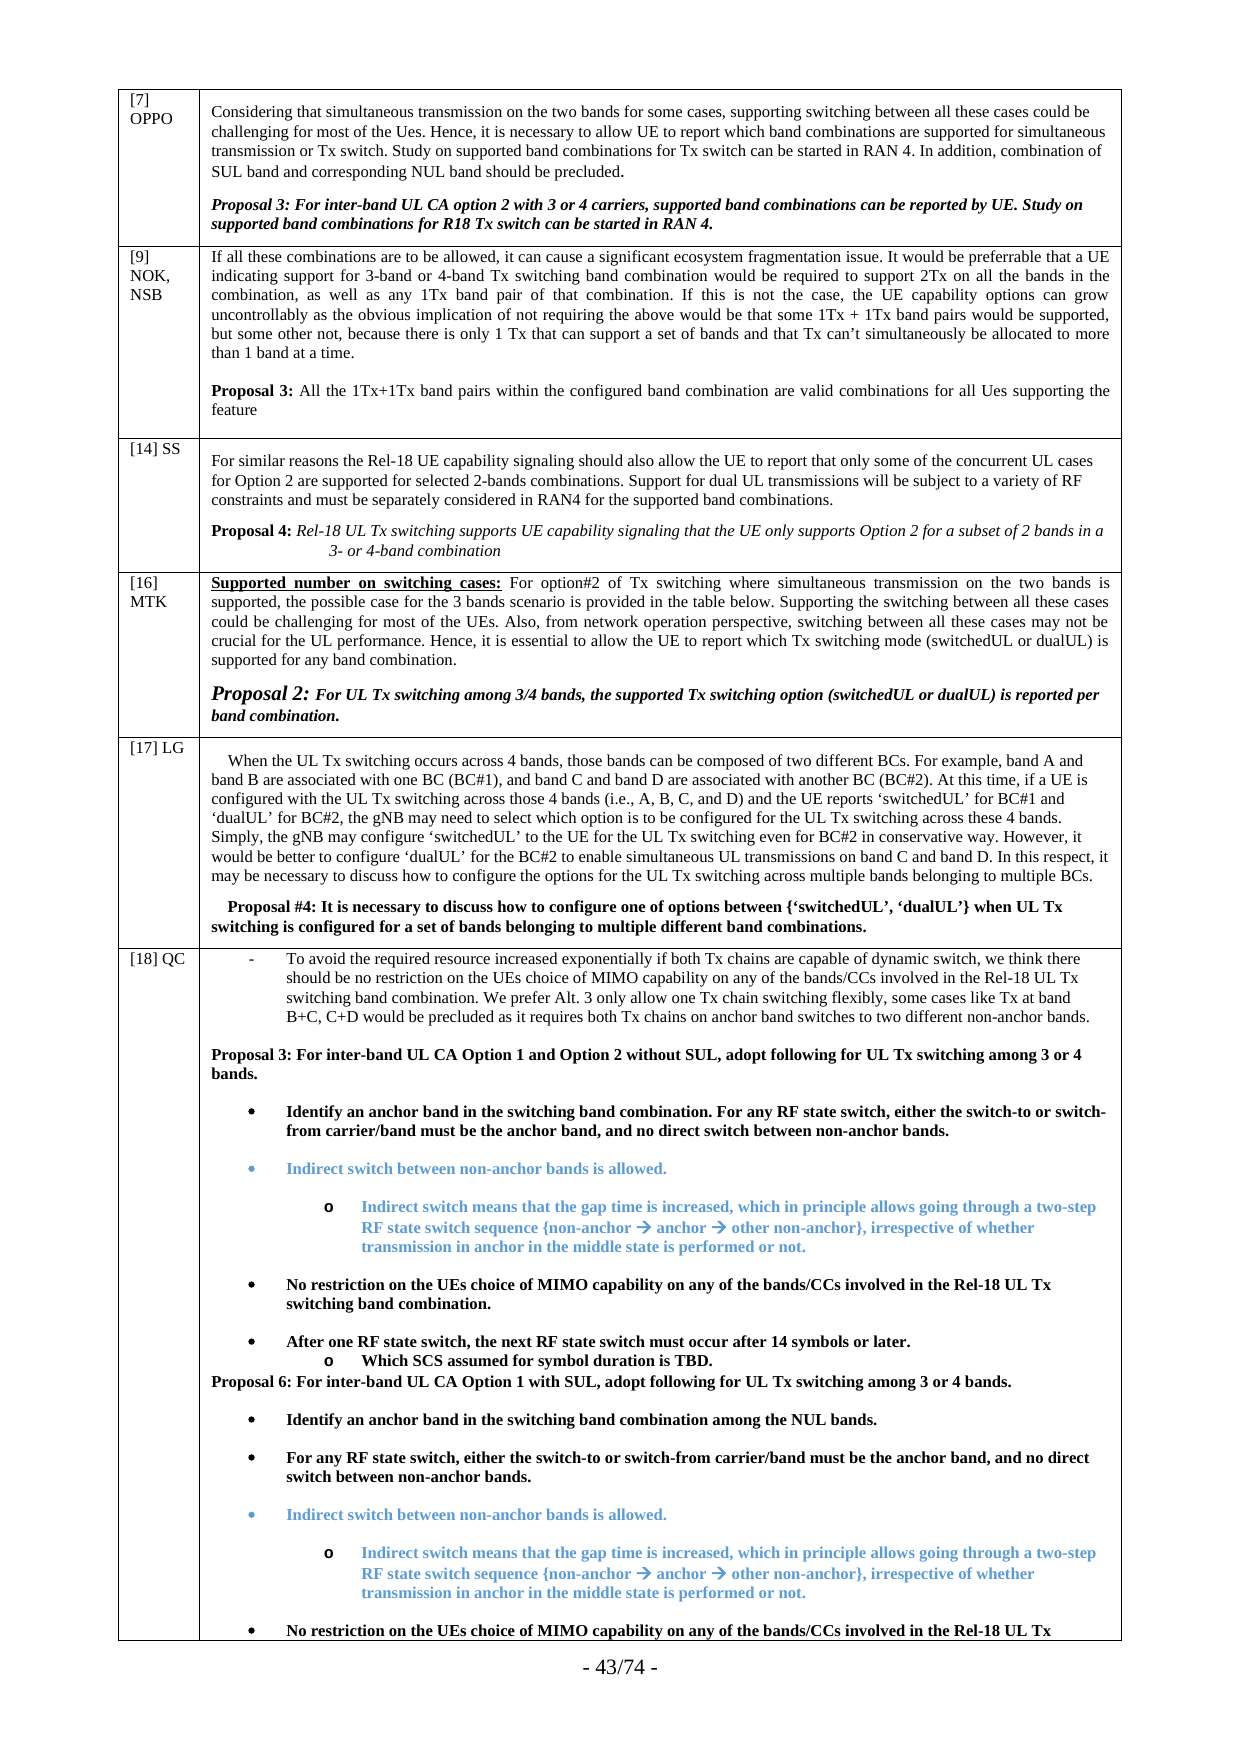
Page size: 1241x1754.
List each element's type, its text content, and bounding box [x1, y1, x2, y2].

table_cell [14] SS [119, 439, 199, 572]
table_cell Considering that simultaneous transmission on the two bands for some cases, supporting switching between all these cases could be challenging for most of the Ues. Hence, it is necessary to allow UE to report which band combinations are supported for simultaneous transmission or Tx switch. Study on supported band combinations for Tx switch can be started in RAN 4. In addition, combination of SUL band and corresponding NUL band should be precluded. Proposal 3: For inter-band UL CA option 2 with 3 or 4 carriers, supported band combinations can be reported by UE. Study on supported band combinations for R18 Tx switch can be started in RAN 4. [200, 90, 1121, 246]
table_cell For similar reasons the Rel-18 UE capability signaling should also allow the UE to report that only some of the concurrent UL cases for Option 2 are supported for selected 2-bands combinations. Support for dual UL transmissions will be subject to a variety of RF constraints and must be separately considered in RAN4 for the supported band combinations. Proposal 4: Rel-18 UL Tx switching supports UE capability signaling that the UE only supports Option 2 for a subset of 2 bands in a 3- or 4-band combination [200, 439, 1121, 572]
table_cell [18] QC [119, 949, 199, 1640]
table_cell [200, 949, 1121, 1640]
table_cell Supported number on switching cases: For option#2 of Tx switching where simultaneous transmission on the two bands is supported, the possible case for the 3 bands scenario is provided in the table below. Supporting the switching between all these cases could be challenging for most of the UEs. Also, from network operation perspective, switching between all these cases may not be crucial for the UL performance. Hence, it is essential to allow the UE to report which Tx switching mode (switchedUL or dualUL) is supported for any band combination. For UL Tx switching among 3/4 bands, the supported Tx switching option (switchedUL or dualUL) is reported per band combination. [200, 573, 1121, 737]
table_cell If all these combinations are to be allowed, it can cause a significant ecosystem fragmentation issue. It would be preferrable that a UE indicating support for 3-band or 4-band Tx switching band combination would be required to support 2Tx on all the bands in the combination, as well as any 1Tx band pair of that combination. If this is not the case, the UE capability options can grow uncontrollably as the obvious implication of not requiring the above would be that some 1Tx + 1Tx band pairs would be supported, but some other not, because there is only 1 Tx that can support a set of bands and that Tx can’t simultaneously be allocated to more than 1 band at a time. Proposal 3: All the 1Tx+1Tx band pairs within the configured band combination are valid combinations for all Ues supporting the feature [200, 247, 1121, 438]
table_cell [16] MTK [119, 573, 199, 737]
table_cell [9] NOK, NSB [119, 247, 199, 438]
table_cell [17] LG [119, 738, 199, 948]
table_cell When the UL Tx switching occurs across 4 bands, those bands can be composed of two different BCs. For example, band A and band B are associated with one BC (BC#1), and band C and band D are associated with another BC (BC#2). At this time, if a UE is configured with the UL Tx switching across those 4 bands (i.e., A, B, C, and D) and the UE reports ‘switchedUL’ for BC#1 and ‘dualUL’ for BC#2, the gNB may need to select which option is to be configured for the UL Tx switching across these 4 bands. Simply, the gNB may configure ‘switchedUL’ to the UE for the UL Tx switching even for BC#2 in conservative way. However, it would be better to configure ‘dualUL’ for the BC#2 to enable simultaneous UL transmissions on band C and band D. In this respect, it may be necessary to discuss how to configure the options for the UL Tx switching across multiple bands belonging to multiple BCs. Proposal #4: It is necessary to discuss how to configure one of options between {‘switchedUL’, ‘dualUL’} when UL Tx switching is configured for a set of bands belonging to multiple different band combinations. [200, 738, 1121, 948]
table_cell [7] OPPO [119, 90, 199, 246]
